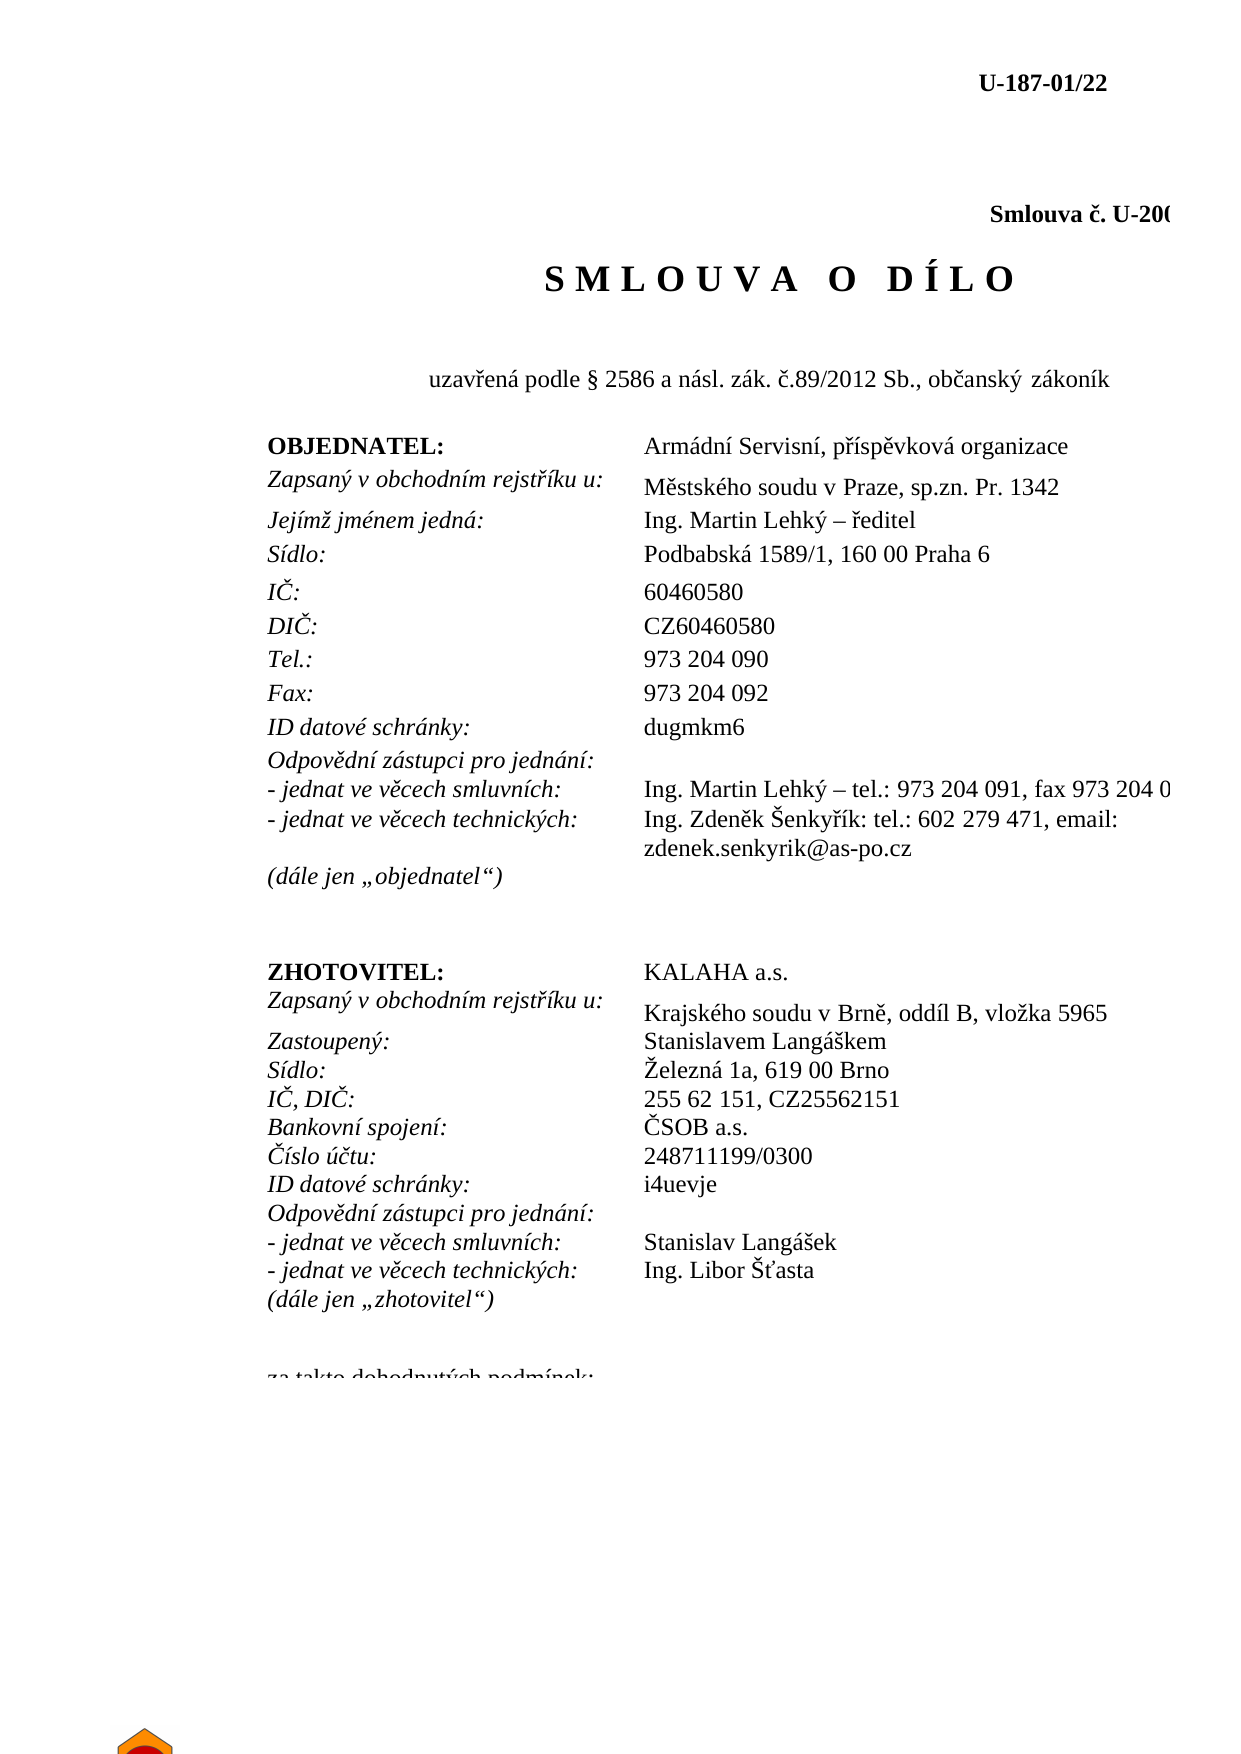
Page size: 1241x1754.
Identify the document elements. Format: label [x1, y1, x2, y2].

picture [109, 1725, 180, 1754]
